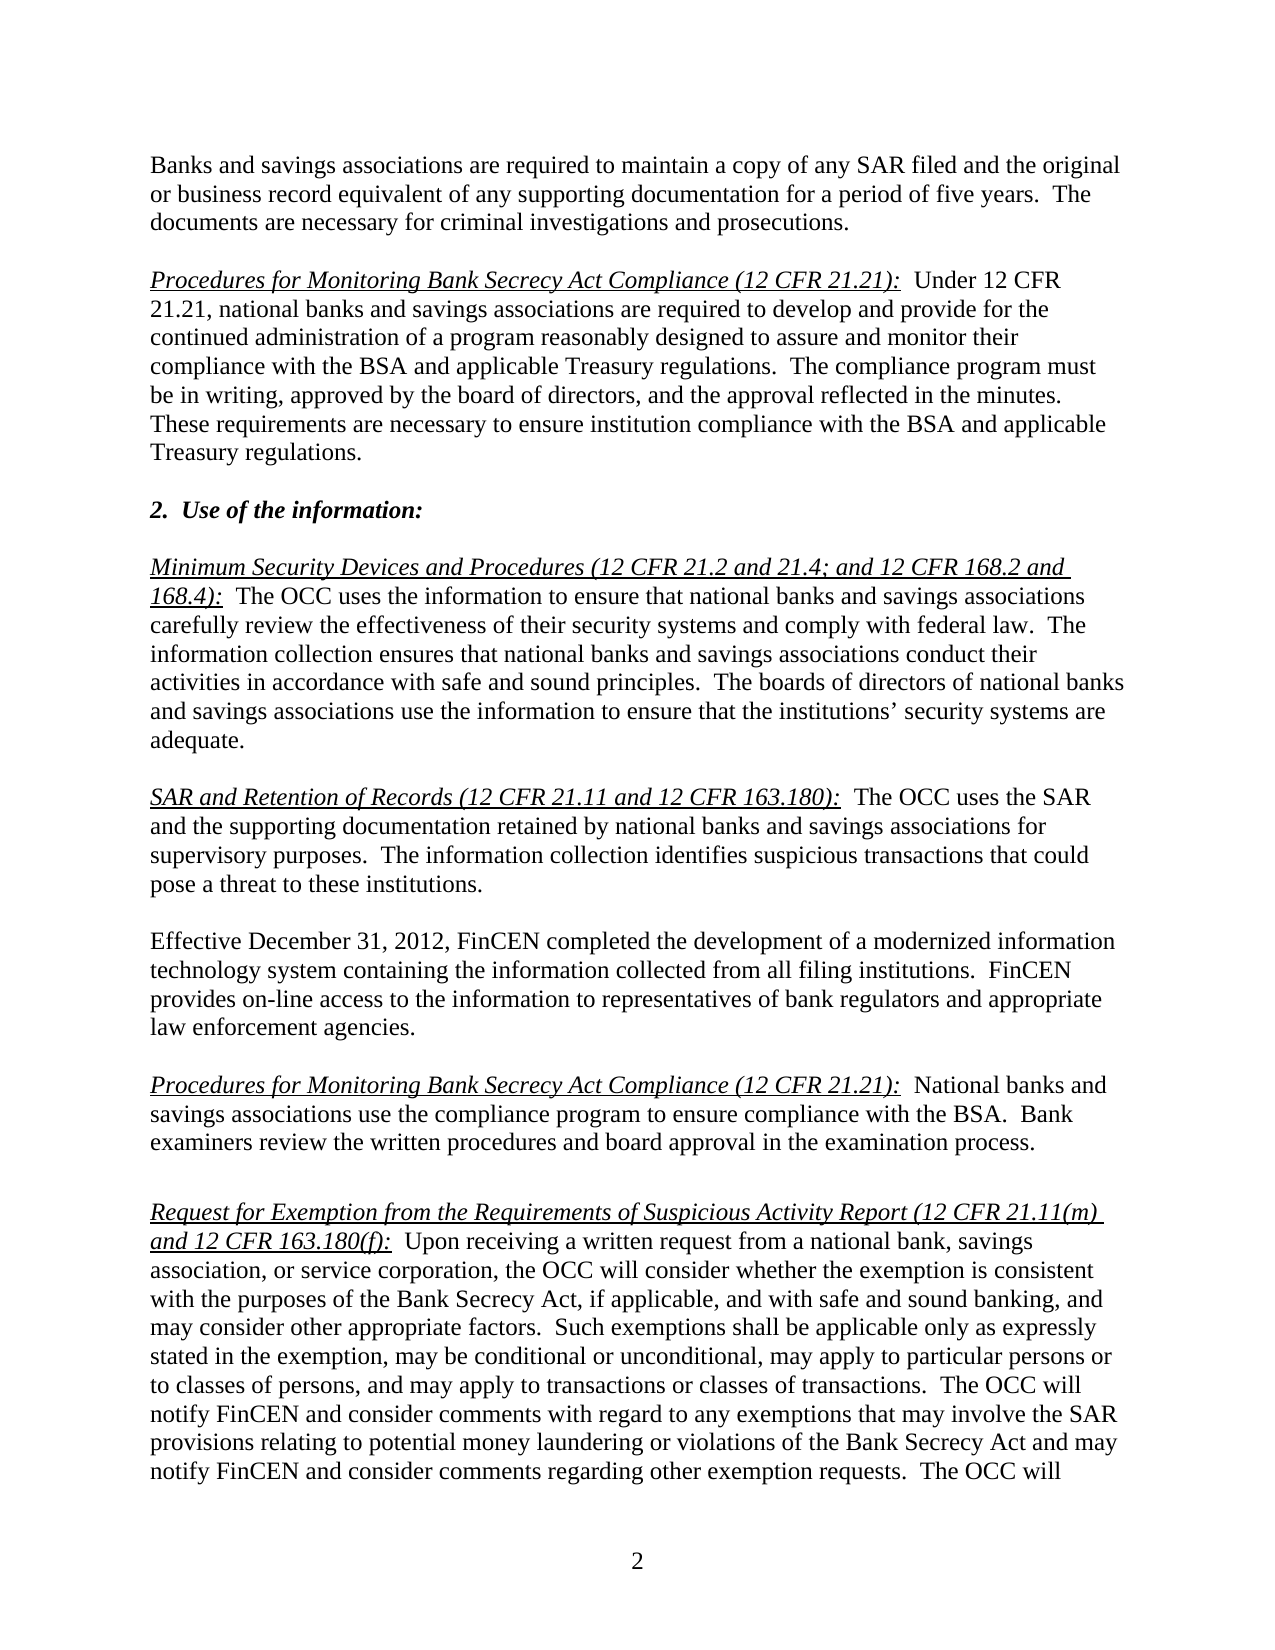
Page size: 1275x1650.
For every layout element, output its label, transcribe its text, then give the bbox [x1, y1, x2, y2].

text SAR and Retention of Records (12 CFR 21.11 and 12 CFR 163.180): The OCC uses the SAR and the supporting documentation retained by national banks and savings associations for supervisory purposes. The information collection identifies suspicious transactions that could pose a threat to these institutions. [150, 782, 1125, 897]
text Minimum Security Devices and Procedures (12 CFR 21.2 and 21.4; and 12 CFR 168.2 and 168.4): The OCC uses the information to ensure that national banks and savings associations carefully review the effectiveness of their security systems and comply with federal law. The information collection ensures that national banks and savings associations conduct their activities in accordance with safe and sound principles. The boards of directors of national banks and savings associations use the information to ensure that the institutions’ security systems are adequate. [150, 552, 1125, 754]
text 2. Use of the information: [150, 495, 1125, 524]
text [150, 1197, 1125, 1485]
text Banks and savings associations are required to maintain a copy of any SAR filed and the original or business record equivalent of any supporting documentation for a period of five years. The documents are necessary for criminal investigations and prosecutions. [150, 150, 1125, 236]
text Procedures for Monitoring Bank Secrecy Act Compliance (12 CFR 21.21): Under 12 CFR 21.21, national banks and savings associations are required to develop and provide for the continued administration of a program reasonably designed to assure and monitor their compliance with the BSA and applicable Treasury regulations. The compliance program must be in writing, approved by the board of directors, and the approval reflected in the minutes. These requirements are necessary to ensure institution compliance with the BSA and applicable Treasury regulations. [150, 265, 1125, 466]
text Effective December 31, 2012, FinCEN completed the development of a modernized information technology system containing the information collected from all filing institutions. FinCEN provides on-line access to the information to representatives of bank regulators and appropriate law enforcement agencies. [150, 926, 1125, 1041]
text Procedures for Monitoring Bank Secrecy Act Compliance (12 CFR 21.21): National banks and savings associations use the compliance program to ensure compliance with the BSA. Bank examiners review the written procedures and board approval in the examination process. [150, 1070, 1125, 1156]
